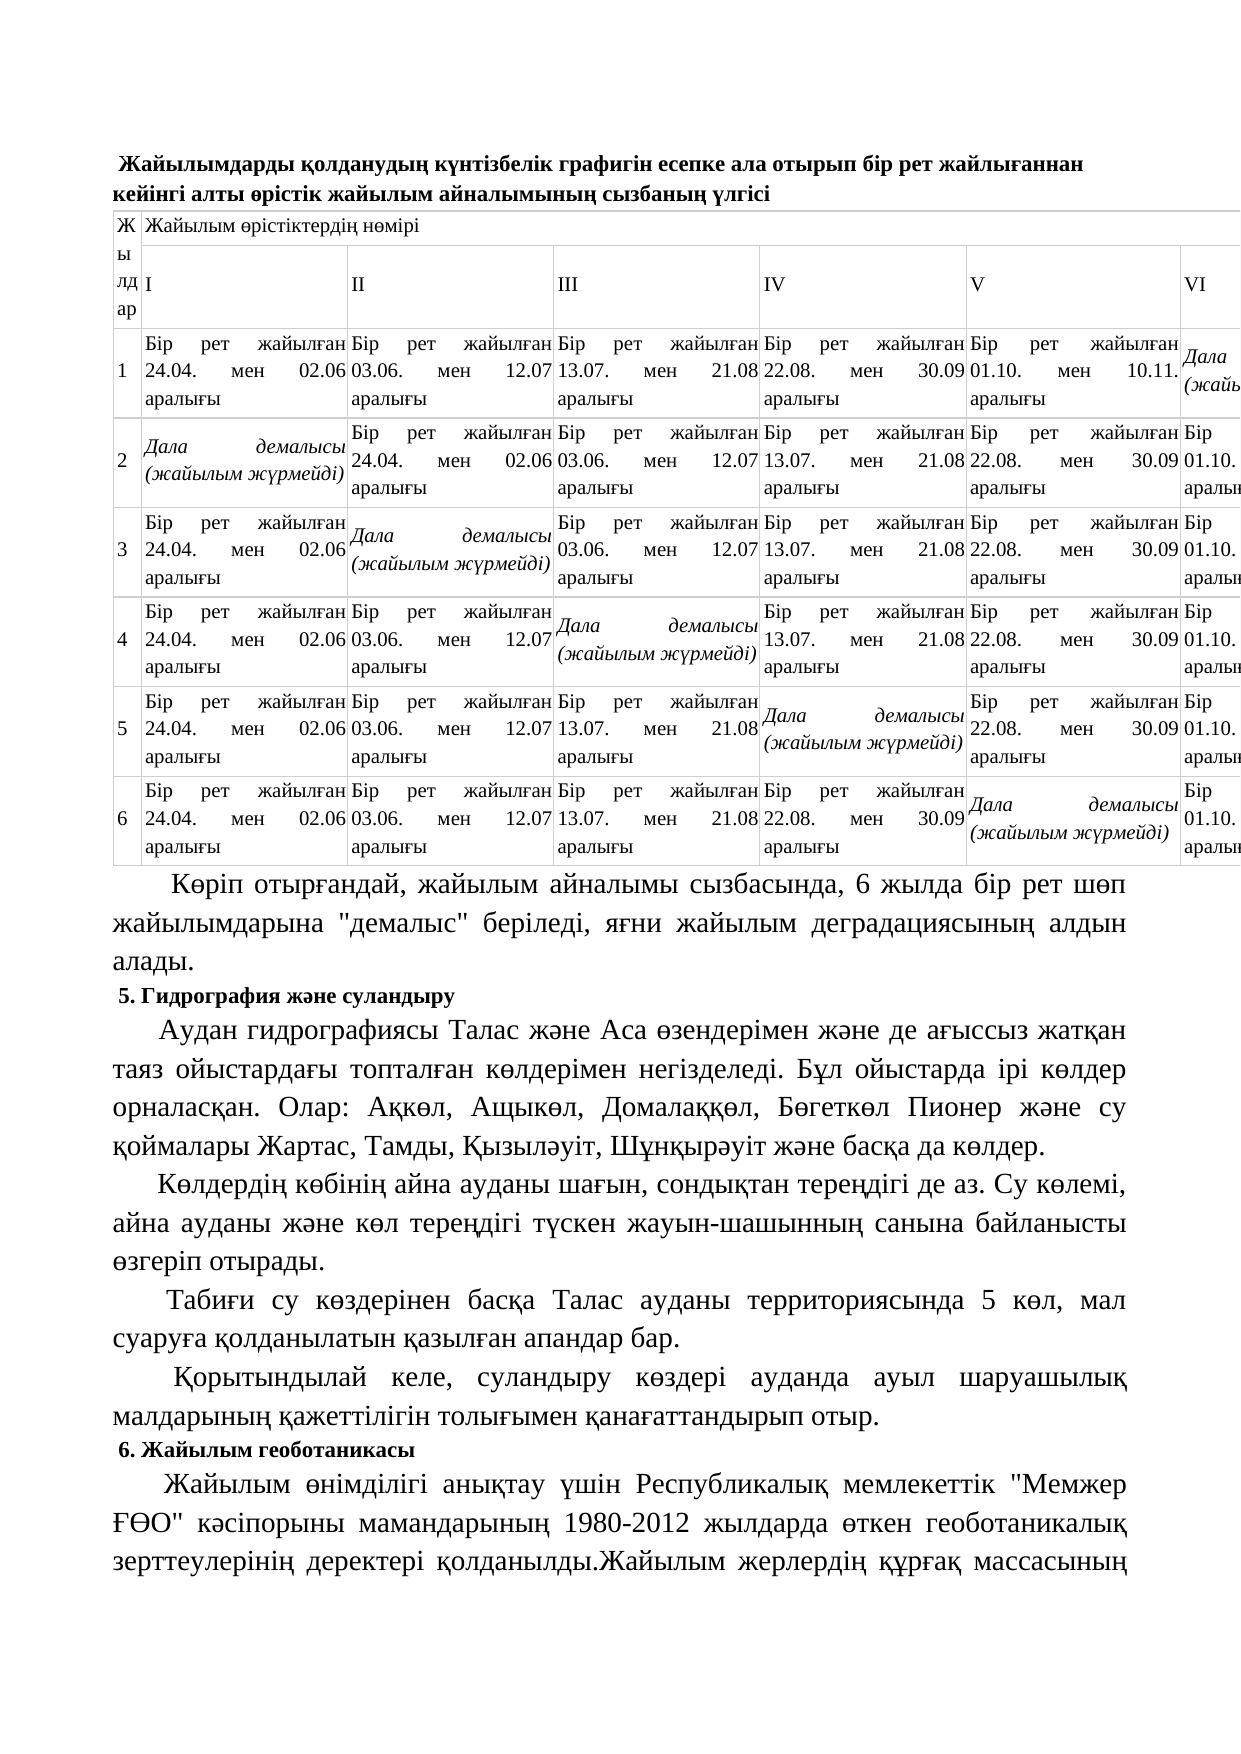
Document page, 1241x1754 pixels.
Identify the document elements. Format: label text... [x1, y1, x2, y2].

table_cell Дала демалысы (жайылым жүрмейді) [348, 508, 553, 596]
table_cell Бір рет жайылған 13.07. мен 21.08 аралығы [760, 419, 966, 507]
text 5. Гидрография және суландыру [112, 982, 1128, 1008]
table_cell Бір рет жайылған 24.04. мен 02.06 аралығы [142, 687, 347, 776]
table_cell Бір рет жайылған 24.04. мен 02.06 аралығы [142, 598, 347, 686]
table_cell II [348, 246, 553, 328]
table_cell 6 [114, 777, 141, 865]
table_cell Дала демалысы (жайылым жүрмейді) [760, 687, 966, 776]
table_cell Бір рет жайылған 03.06. мен 12.07 аралығы [348, 777, 553, 865]
table_cell Бір рет жайылған 22.08. мен 30.09 аралығы [967, 419, 1180, 507]
table_cell Бір рет жайылған 22.08. мен 30.09 аралығы [967, 598, 1180, 686]
table_cell 5 [114, 687, 141, 776]
table_cell Бір рет жайылған 03.06. мен 12.07 аралығы [348, 329, 553, 417]
table_cell 3 [114, 508, 141, 596]
table_cell Бір рет жайылған 22.08. мен 30.09 аралығы [760, 777, 966, 865]
text Аудан гидрографиясы Талас және Аса өзендерімен және де ағыссыз жатқан таяз ойыстардағы топталған көлдерімен негізделеді. Бұл ойыстарда ірі көлдер орналасқан. Олар: Ақкөл, Ащыкөл, Домалаққөл, Бөгеткөл Пионер және су қоймалары Жартас, Тамды, Қызыләуіт, Шұнқырәуіт және басқа да көлдер. [112, 1012, 1128, 1161]
table_cell 1 [114, 329, 141, 417]
table_cell V [967, 246, 1180, 328]
table_cell Бір рет жайылған 24.04. мен 02.06 аралығы [142, 777, 347, 865]
table_cell Бір рет жайылған 01.10. мен 10.11. аралығы [1181, 687, 1240, 776]
table_header Жылдар [114, 212, 141, 328]
table_cell Бір рет жайылған 01.10. мен 10.11. аралығы [1181, 777, 1240, 865]
table_cell Бір рет жайылған 24.04. мен 02.06 аралығы [348, 419, 553, 507]
table_cell Дала демалысы (жайылым жүрмейді) [142, 419, 347, 507]
text Жайылымдарды қолданудың күнтізбелік графигін есепке ала отырып бір рет жайлығаннан кейінгі алты өрістік жайылым айналымының сызбаның үлгісі [112, 150, 1128, 207]
text Табиғи су көздерінен басқа Талас ауданы территориясында 5 көл, мал суаруға қолданылатын қазылған апандар бар. [112, 1282, 1128, 1354]
table_cell Бір рет жайылған 03.06. мен 12.07 аралығы [554, 419, 759, 507]
table_cell Бір рет жайылған 22.08. мен 30.09 аралығы [967, 508, 1180, 596]
table_cell VI [1181, 246, 1240, 328]
table_cell Бір рет жайылған 01.10. мен 10.11. аралығы [1181, 419, 1240, 507]
table_cell Бір рет жайылған 13.07. мен 21.08 аралығы [554, 777, 759, 865]
table_cell 4 [114, 598, 141, 686]
table_cell Дала демалысы (жайылым жүрмейді) [967, 777, 1180, 865]
table_cell Бір рет жайылған 24.04. мен 02.06 аралығы [142, 329, 347, 417]
text Көлдердің көбінің айна ауданы шағын, сондықтан тереңдігі де аз. Су көлемі, айна ауданы және көл тереңдігі түскен жауын-шашынның санына байланысты өзгеріп отырады. [112, 1166, 1128, 1277]
table_cell Бір рет жайылған 13.07. мен 21.08 аралығы [554, 687, 759, 776]
table_header Жайылым өрістіктердің нөмірі [142, 212, 1240, 245]
table_cell Бір рет жайылған 22.08. мен 30.09 аралығы [760, 329, 966, 417]
table_cell I [142, 246, 347, 328]
table_cell Бір рет жайылған 03.06. мен 12.07 аралығы [348, 598, 553, 686]
table_cell Бір рет жайылған 13.07. мен 21.08 аралығы [760, 508, 966, 596]
table_cell III [554, 246, 759, 328]
table_cell 2 [114, 419, 141, 507]
table_cell Бір рет жайылған 13.07. мен 21.08 аралығы [554, 329, 759, 417]
table_cell Бір рет жайылған 01.10. мен 10.11. аралығы [1181, 508, 1240, 596]
table_cell Бір рет жайылған 13.07. мен 21.08 аралығы [760, 598, 966, 686]
table_cell IV [760, 246, 966, 328]
table_cell Бір рет жайылған 01.10. мен 10.11. аралығы [967, 329, 1180, 417]
table_cell Бір рет жайылған 22.08. мен 30.09 аралығы [967, 687, 1180, 776]
table_cell Дала демалысы (жайылым жүрмейді) [1181, 329, 1240, 417]
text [112, 1466, 1128, 1577]
text Қорытындылай келе, суландыру көздері ауданда ауыл шаруашылық малдарының қажеттілігін толығымен қанағаттандырып отыр. [112, 1359, 1128, 1431]
text Көріп отырғандай, жайылым айналымы сызбасында, 6 жылда бір рет шөп жайылымдарына "демалыс" беріледі, яғни жайылым деградациясының алдын алады. [112, 866, 1128, 977]
table_cell Бір рет жайылған 24.04. мен 02.06 аралығы [142, 508, 347, 596]
text 6. Жайылым геоботаникасы [112, 1436, 1128, 1462]
table_cell Бір рет жайылған 03.06. мен 12.07 аралығы [348, 687, 553, 776]
table_cell Дала демалысы (жайылым жүрмейді) [554, 598, 759, 686]
table_cell Бір рет жайылған 03.06. мен 12.07 аралығы [554, 508, 759, 596]
table_cell Бір рет жайылған 01.10. мен 10.11. аралығы [1181, 598, 1240, 686]
